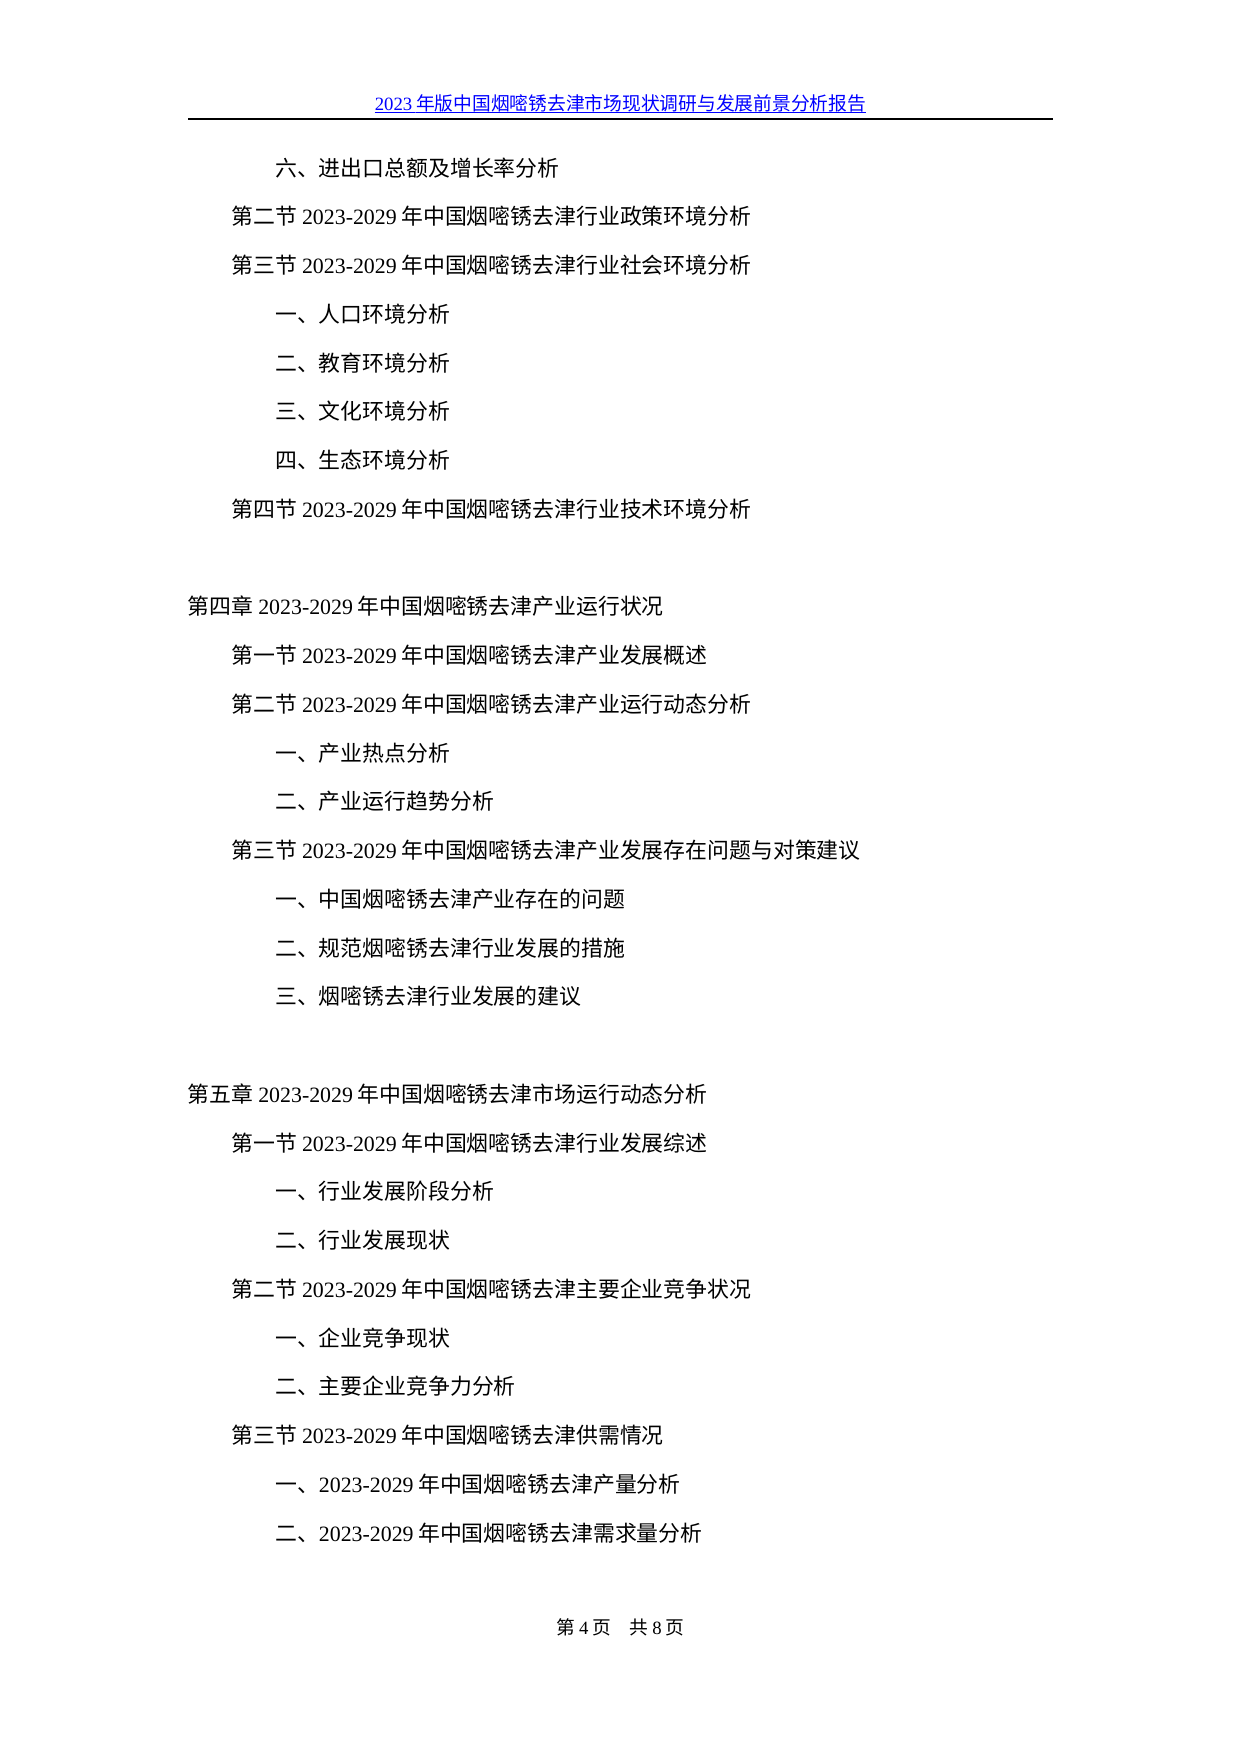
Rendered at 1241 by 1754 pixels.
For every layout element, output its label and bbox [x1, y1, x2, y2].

text [187, 150, 1053, 1548]
